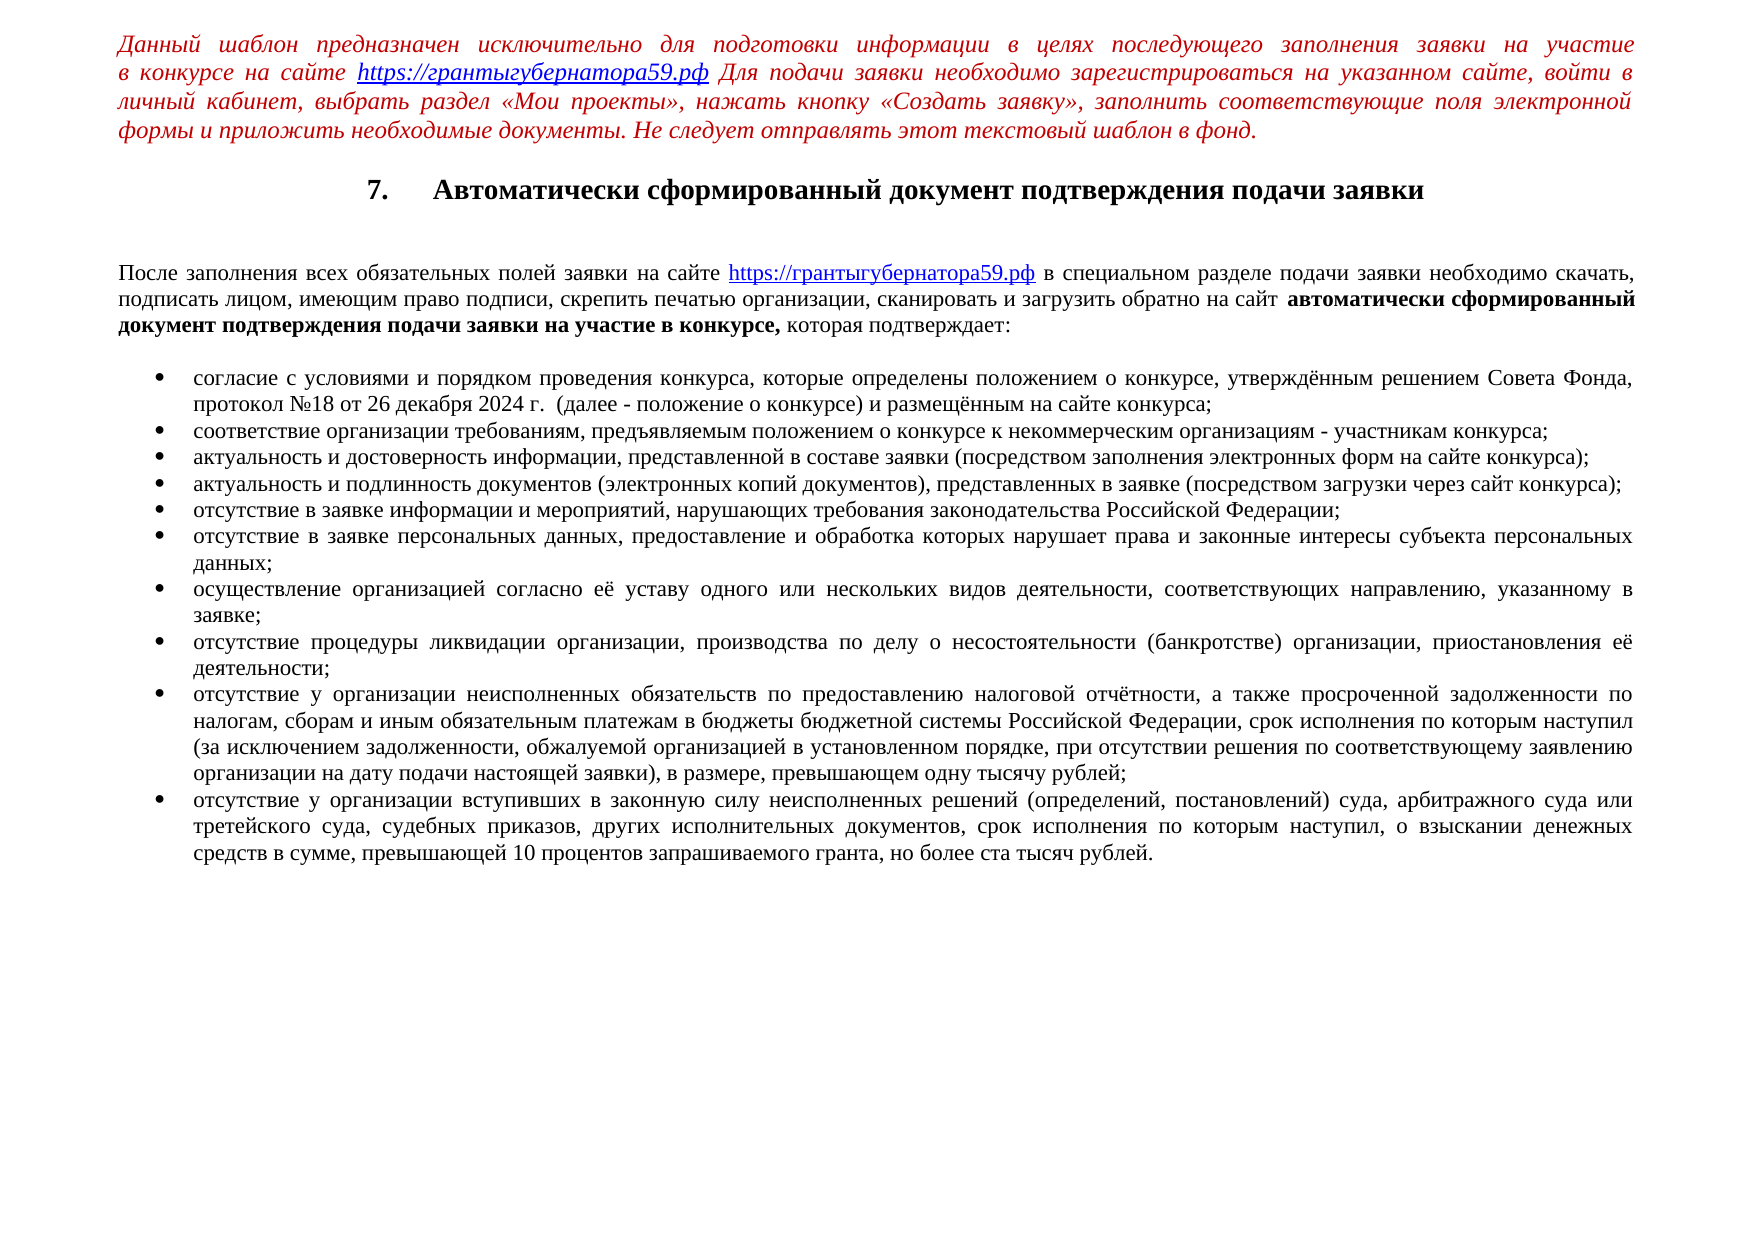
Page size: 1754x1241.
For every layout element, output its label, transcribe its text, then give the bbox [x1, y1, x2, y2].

list отсутствие в заявке персональных данных, предоставление и обработка которых нарушает права и законные интересы субъекта персональных данных; [156, 522, 1636, 575]
list соответствие организации требованиям, предъявляемым положением о конкурсе к некоммерческим организациям - участникам конкурса; [156, 417, 1636, 443]
list актуальность и достоверность информации, представленной в составе заявки (посредством заполнения электронных форм на сайте конкурса); [156, 443, 1636, 469]
list актуальность и подлинность документов (электронных копий документов), представленных в заявке (посредством загрузки через сайт конкурса); [156, 469, 1636, 496]
list осуществление организацией согласно её уставу одного или нескольких видов деятельности, соответствующих направлению, указанному в заявке; [156, 575, 1636, 628]
list отсутствие процедуры ликвидации организации, производства по делу о несостоятельности (банкротстве) организации, приостановления её деятельности; [156, 628, 1636, 680]
list отсутствие у организации вступивших в законную силу неисполненных решений (определений, постановлений) суда, арбитражного суда или третейского суда, судебных приказов, других исполнительных документов, срок исполнения по которым наступил, о взыскании денежных средств в сумме, превышающей 10 процентов запрашиваемого гранта, но более ста тысяч рублей. [156, 786, 1636, 865]
list Автоматически сформированный документ подтверждения подачи заявки [156, 172, 1636, 206]
list отсутствие у организации неисполненных обязательств по предоставлению налоговой отчётности, а также просроченной задолженности по налогам, сборам и иным обязательным платежам в бюджеты бюджетной системы Российской Федерации, срок исполнения по которым наступил (за исключением задолженности, обжалуемой организацией в установленном порядке, при отсутствии решения по соответствующему заявлению организации на дату подачи настоящей заявки), в размере, превышающем одну тысячу рублей; [156, 680, 1636, 786]
list согласие с условиями и порядком проведения конкурса, которые определены положением о конкурсе, утверждённым решением Совета Фонда, протокол №18 от 26 декабря 2024 г. (далее - положение о конкурсе) и размещённым на сайте конкурса; [156, 364, 1636, 417]
text После заполнения всех обязательных полей заявки на сайте https://грантыгубернатора59.рф в специальном разделе подачи заявки необходимо скачать, подписать лицом, имеющим право подписи, скрепить печатью организации, сканировать и загрузить обратно на сайт автоматически сформированный документ подтверждения подачи заявки на участие в конкурсе, которая подтверждает: [118, 259, 1636, 338]
list отсутствие в заявке информации и мероприятий, нарушающих требования законодательства Российской Федерации; [156, 496, 1636, 522]
